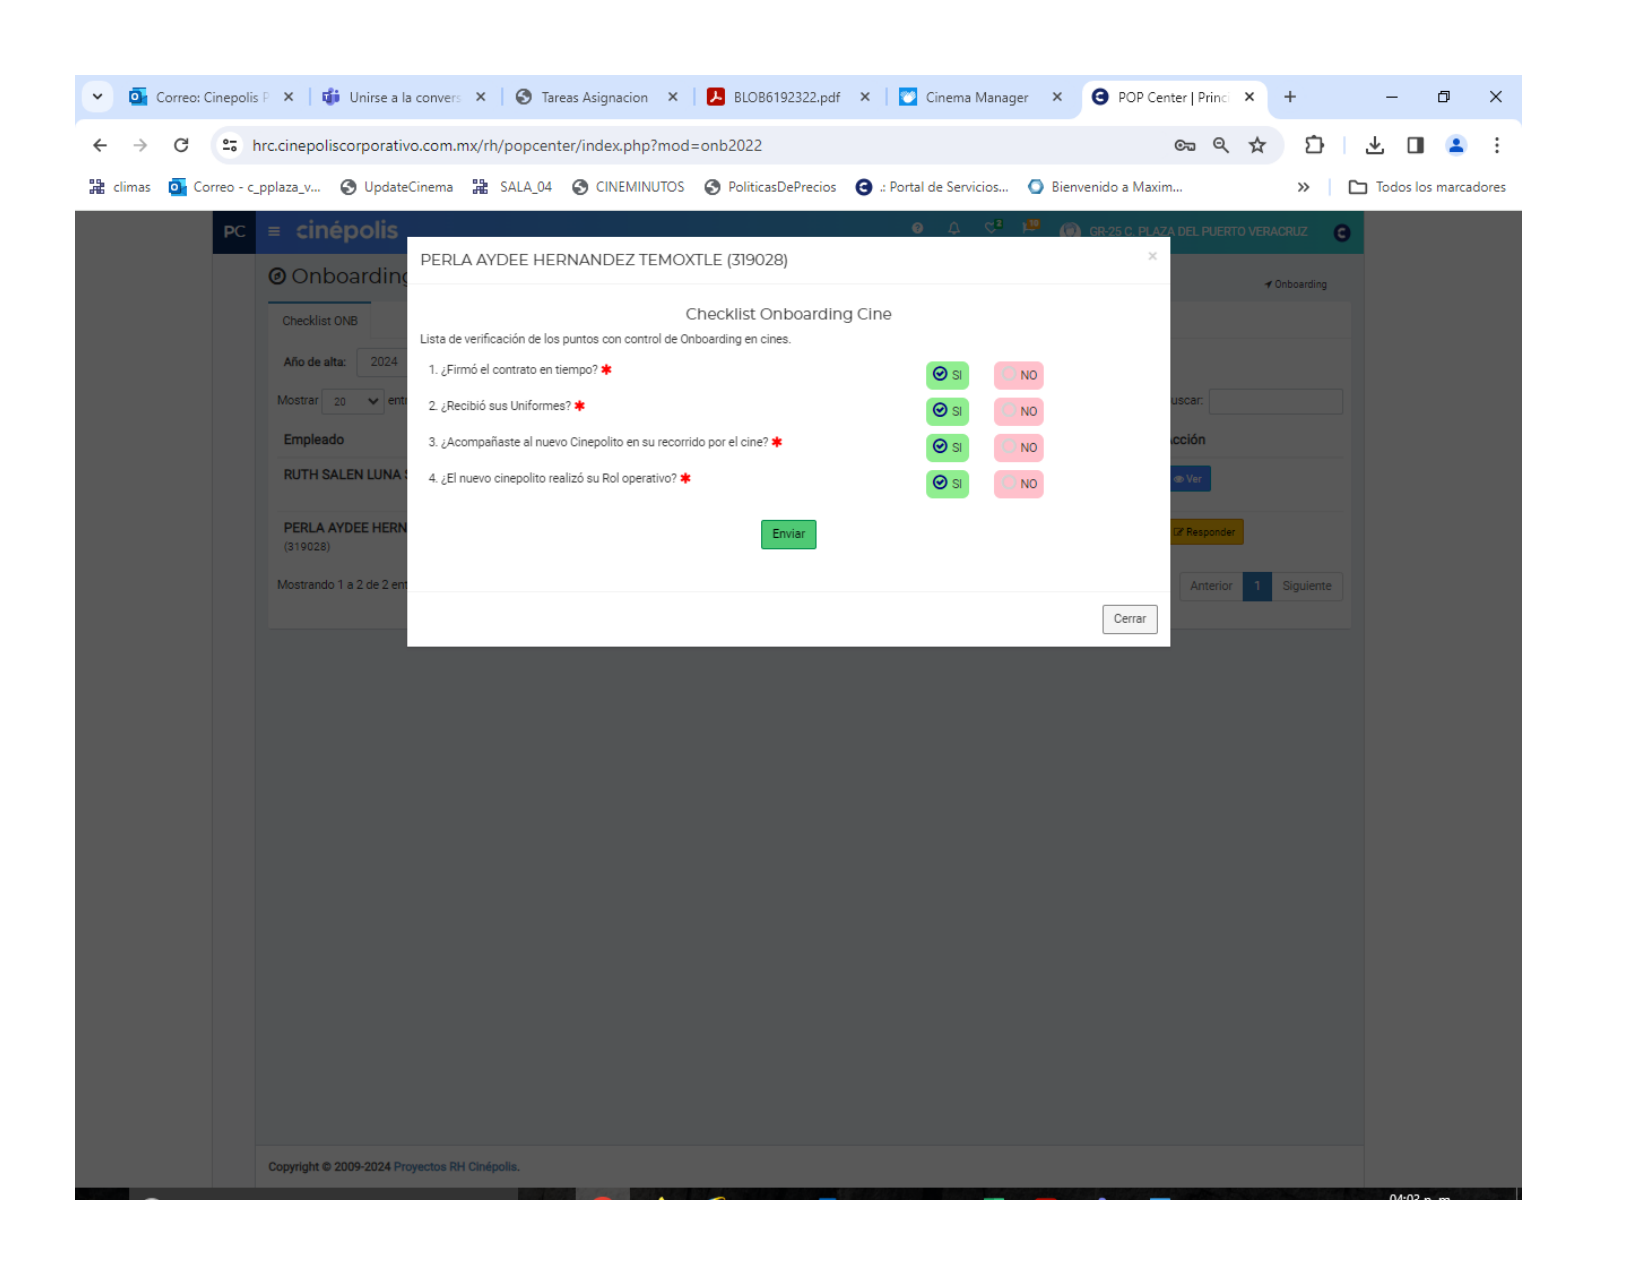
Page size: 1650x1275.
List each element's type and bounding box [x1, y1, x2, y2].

picture [75, 75, 1522, 1200]
